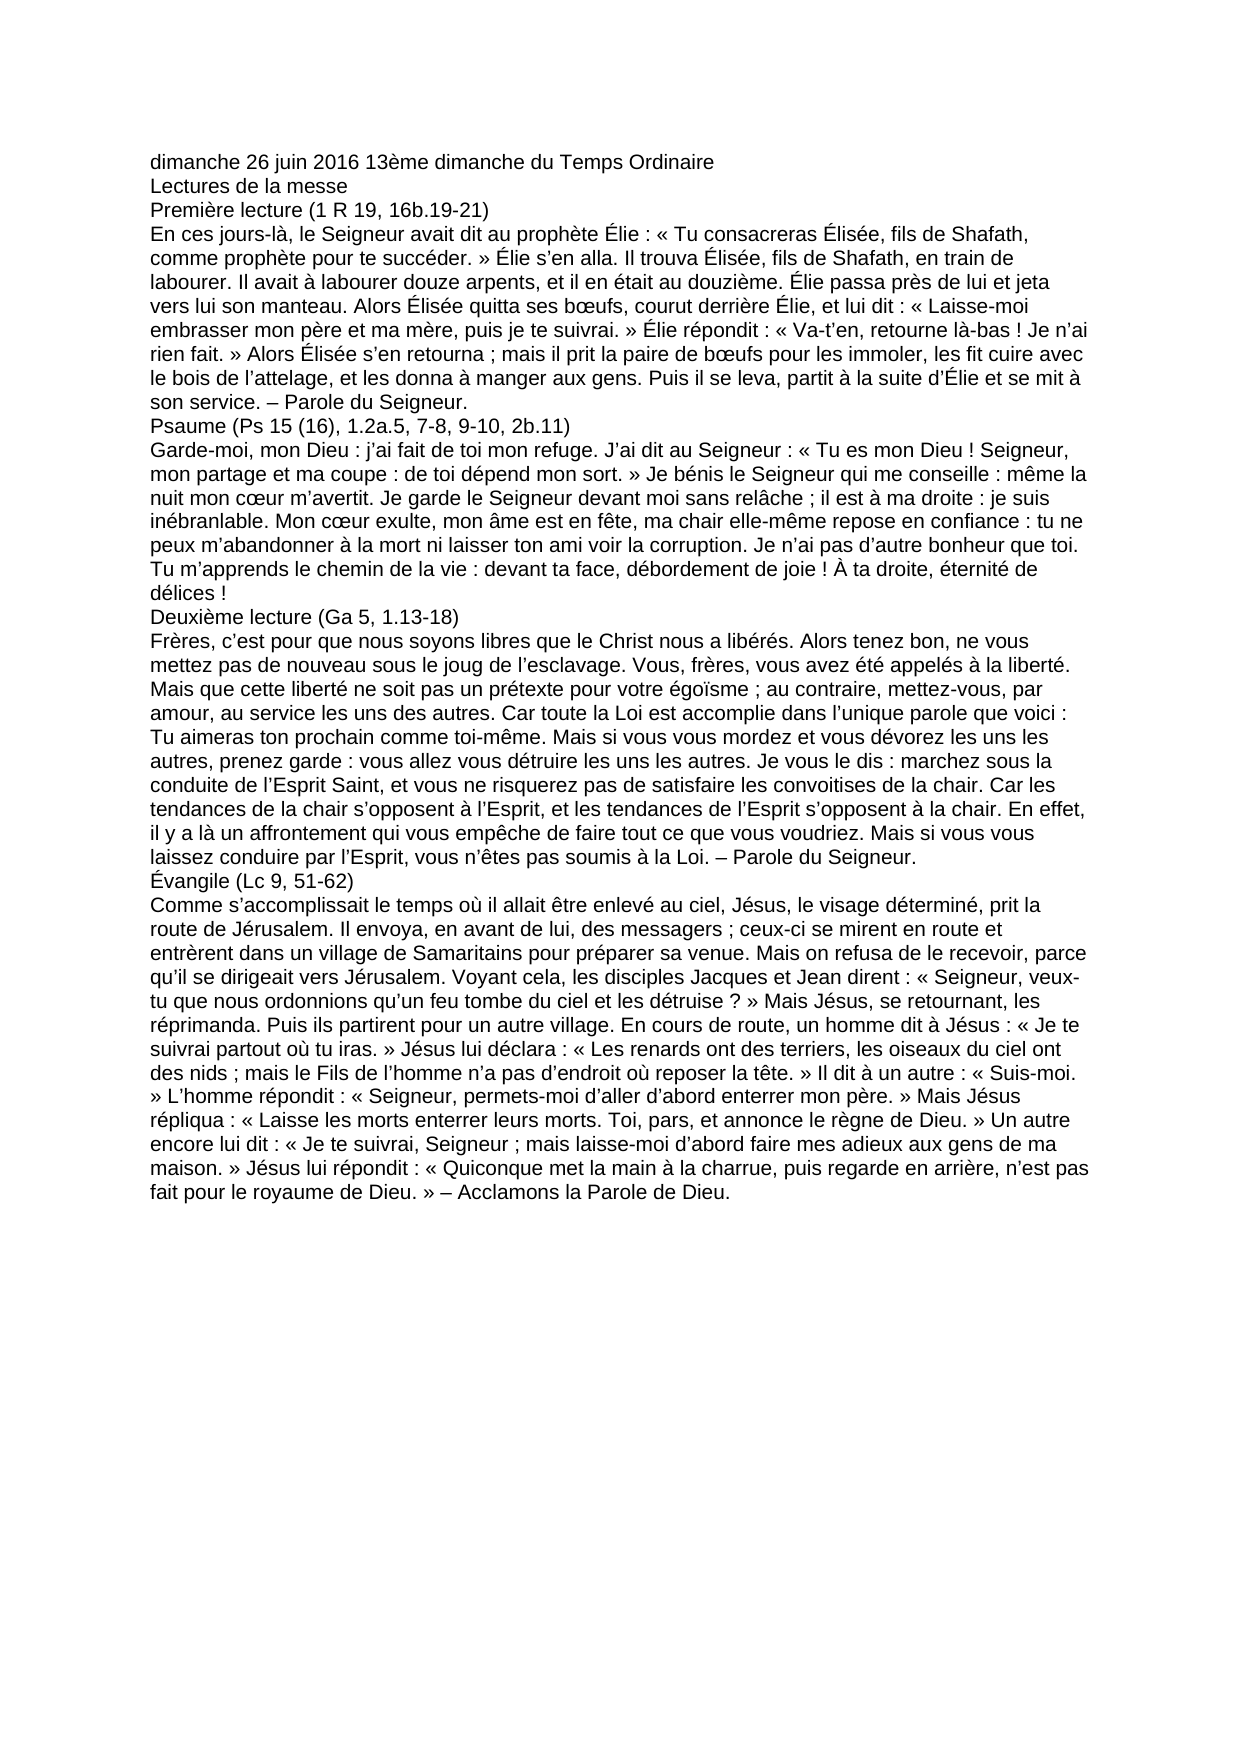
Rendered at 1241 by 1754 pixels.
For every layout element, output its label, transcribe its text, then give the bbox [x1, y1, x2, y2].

text Garde-moi, mon Dieu : j’ai fait de toi mon refuge. J’ai dit au Seigneur : « Tu es mon Dieu ! Seigneur, mon partage et ma coupe : de toi dépend mon sort. » Je bénis le Seigneur qui me conseille : même la nuit mon cœur m’avertit. Je garde le Seigneur devant moi sans relâche ; il est à ma droite : je suis inébranlable. Mon cœur exulte, mon âme est en fête, ma chair elle-même repose en confiance : tu ne peux m’abandonner à la mort ni laisser ton ami voir la corruption. Je n’ai pas d’autre bonheur que toi. Tu m’apprends le chemin de la vie : devant ta face, débordement de joie ! À ta droite, éternité de délices ! [150, 437, 1090, 605]
text En ces jours-là, le Seigneur avait dit au prophète Élie : « Tu consacreras Élisée, fils de Shafath, comme prophète pour te succéder. » Élie s’en alla. Il trouva Élisée, fils de Shafath, en train de labourer. Il avait à labourer douze arpents, et il en était au douzième. Élie passa près de lui et jeta vers lui son manteau. Alors Élisée quitta ses bœufs, courut derrière Élie, et lui dit : « Laisse-moi embrasser mon père et ma mère, puis je te suivrai. » Élie répondit : « Va-t’en, retourne là-bas ! Je n’ai rien fait. » Alors Élisée s’en retourna ; mais il prit la paire de bœufs pour les immoler, les fit cuire avec le bois de l’attelage, et les donna à manger aux gens. Puis il se leva, partit à la suite d’Élie et se mit à son service. – Parole du Seigneur. [150, 222, 1090, 413]
text Comme s’accomplissait le temps où il allait être enlevé au ciel, Jésus, le visage déterminé, prit la route de Jérusalem. Il envoya, en avant de lui, des messagers ; ceux-ci se mirent en route et entrèrent dans un village de Samaritains pour préparer sa venue. Mais on refusa de le recevoir, parce qu’il se dirigeait vers Jérusalem. Voyant cela, les disciples Jacques et Jean dirent : « Seigneur, veux-tu que nous ordonnions qu’un feu tombe du ciel et les détruise ? » Mais Jésus, se retournant, les réprimanda. Puis ils partirent pour un autre village. En cours de route, un homme dit à Jésus : « Je te suivrai partout où tu iras. » Jésus lui déclara : « Les renards ont des terriers, les oiseaux du ciel ont des nids ; mais le Fils de l’homme n’a pas d’endroit où reposer la tête. » Il dit à un autre : « Suis-moi. » L’homme répondit : « Seigneur, permets-moi d’aller d’abord enterrer mon père. » Mais Jésus répliqua : « Laisse les morts enterrer leurs morts. Toi, pars, et annonce le règne de Dieu. » Un autre encore lui dit : « Je te suivrai, Seigneur ; mais laisse-moi d’abord faire mes adieux aux gens de ma maison. » Jésus lui répondit : « Quiconque met la main à la charrue, puis regarde en arrière, n’est pas fait pour le royaume de Dieu. » – Acclamons la Parole de Dieu. [150, 893, 1090, 1204]
text Frères, c’est pour que nous soyons libres que le Christ nous a libérés. Alors tenez bon, ne vous mettez pas de nouveau sous le joug de l’esclavage. Vous, frères, vous avez été appelés à la liberté. Mais que cette liberté ne soit pas un prétexte pour votre égoïsme ; au contraire, mettez-vous, par amour, au service les uns des autres. Car toute la Loi est accomplie dans l’unique parole que voici : Tu aimeras ton prochain comme toi-même. Mais si vous vous mordez et vous dévorez les uns les autres, prenez garde : vous allez vous détruire les uns les autres. Je vous le dis : marchez sous la conduite de l’Esprit Saint, et vous ne risquerez pas de satisfaire les convoitises de la chair. Car les tendances de la chair s’opposent à l’Esprit, et les tendances de l’Esprit s’opposent à la chair. En effet, il y a là un affrontement qui vous empêche de faire tout ce que vous voudriez. Mais si vous vous laissez conduire par l’Esprit, vous n’êtes pas soumis à la Loi. – Parole du Seigneur. [150, 629, 1090, 869]
